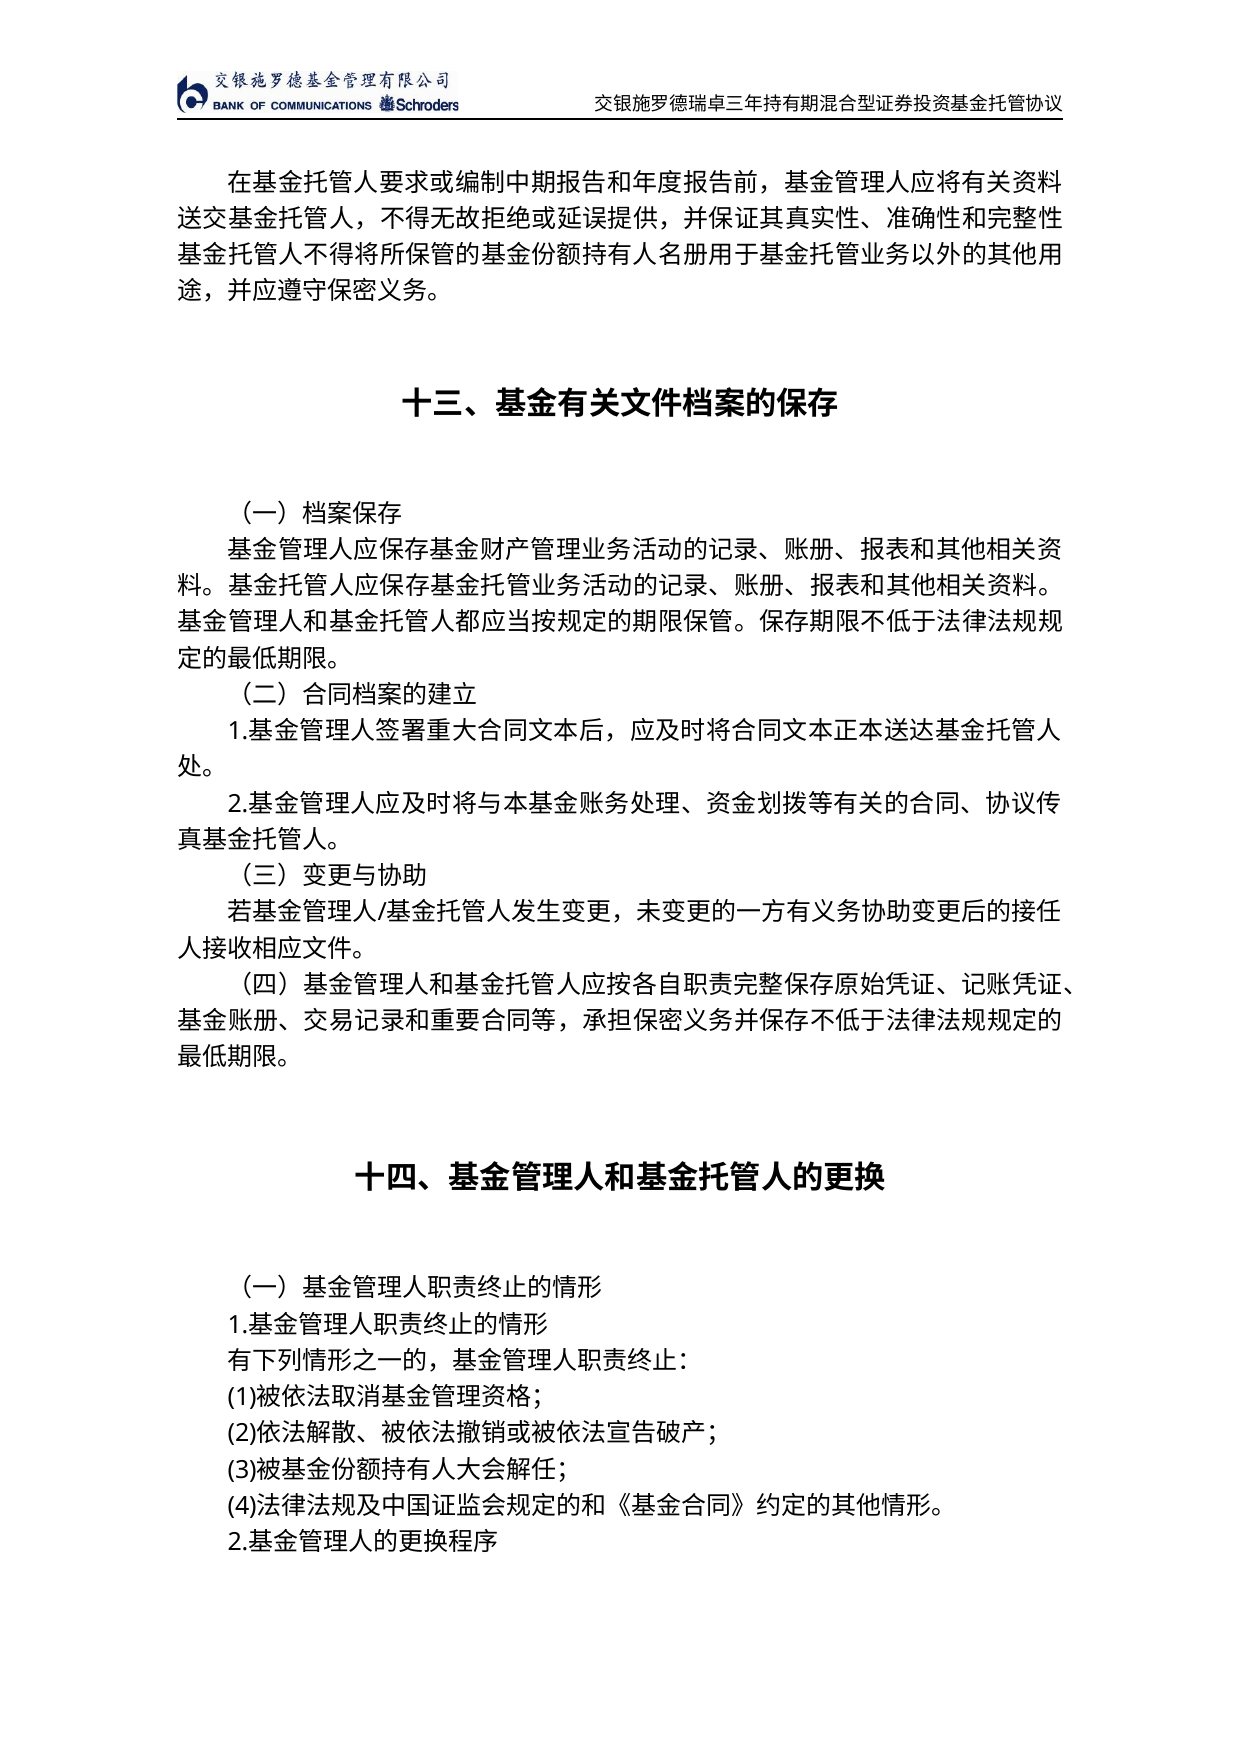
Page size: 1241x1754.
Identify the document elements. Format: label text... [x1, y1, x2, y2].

text 2.基金管理人的更换程序 [177, 1522, 1063, 1558]
text （一）基金管理人职责终止的情形 [177, 1268, 1063, 1304]
text （三）变更与协助 [177, 856, 1063, 892]
subtitle 十三、基金有关文件档案的保存 [177, 368, 1063, 433]
text (3)被基金份额持有人大会解任； [177, 1449, 1063, 1485]
text （四）基金管理人和基金托管人应按各自职责完整保存原始凭证、记账凭证、基金账册、交易记录和重要合同等，承担保密义务并保存不低于法律法规规定的最低期限。 [177, 964, 1063, 1073]
text (4)法律法规及中国证监会规定的和《基金合同》约定的其他情形。 [177, 1485, 1063, 1522]
text 在基金托管人要求或编制中期报告和年度报告前，基金管理人应将有关资料送交基金托管人，不得无故拒绝或延误提供，并保证其真实性、准确性和完整性。基金托管人不得将所保管的基金份额持有人名册用于基金托管业务以外的其他用途，并应遵守保密义务。 [177, 162, 1063, 307]
text （一）档案保存 [177, 493, 1063, 529]
text (2)依法解散、被依法撤销或被依法宣告破产； [177, 1413, 1063, 1449]
text （二）合同档案的建立 [177, 674, 1063, 711]
text 2.基金管理人应及时将与本基金账务处理、资金划拨等有关的合同、协议传真基金托管人。 [177, 783, 1063, 856]
text 1.基金管理人职责终止的情形 [177, 1304, 1063, 1340]
text (1)被依法取消基金管理资格； [177, 1377, 1063, 1413]
text 1.基金管理人签署重大合同文本后，应及时将合同文本正本送达基金托管人处。 [177, 711, 1063, 783]
picture [177, 71, 459, 113]
text 若基金管理人/基金托管人发生变更，未变更的一方有义务协助变更后的接任人接收相应文件。 [177, 892, 1063, 964]
text 基金管理人应保存基金财产管理业务活动的记录、账册、报表和其他相关资料。基金托管人应保存基金托管业务活动的记录、账册、报表和其他相关资料。基金管理人和基金托管人都应当按规定的期限保管。保存期限不低于法律法规规定的最低期限。 [177, 529, 1063, 674]
text 有下列情形之一的，基金管理人职责终止： [177, 1340, 1063, 1377]
subtitle 十四、基金管理人和基金托管人的更换 [177, 1143, 1063, 1208]
